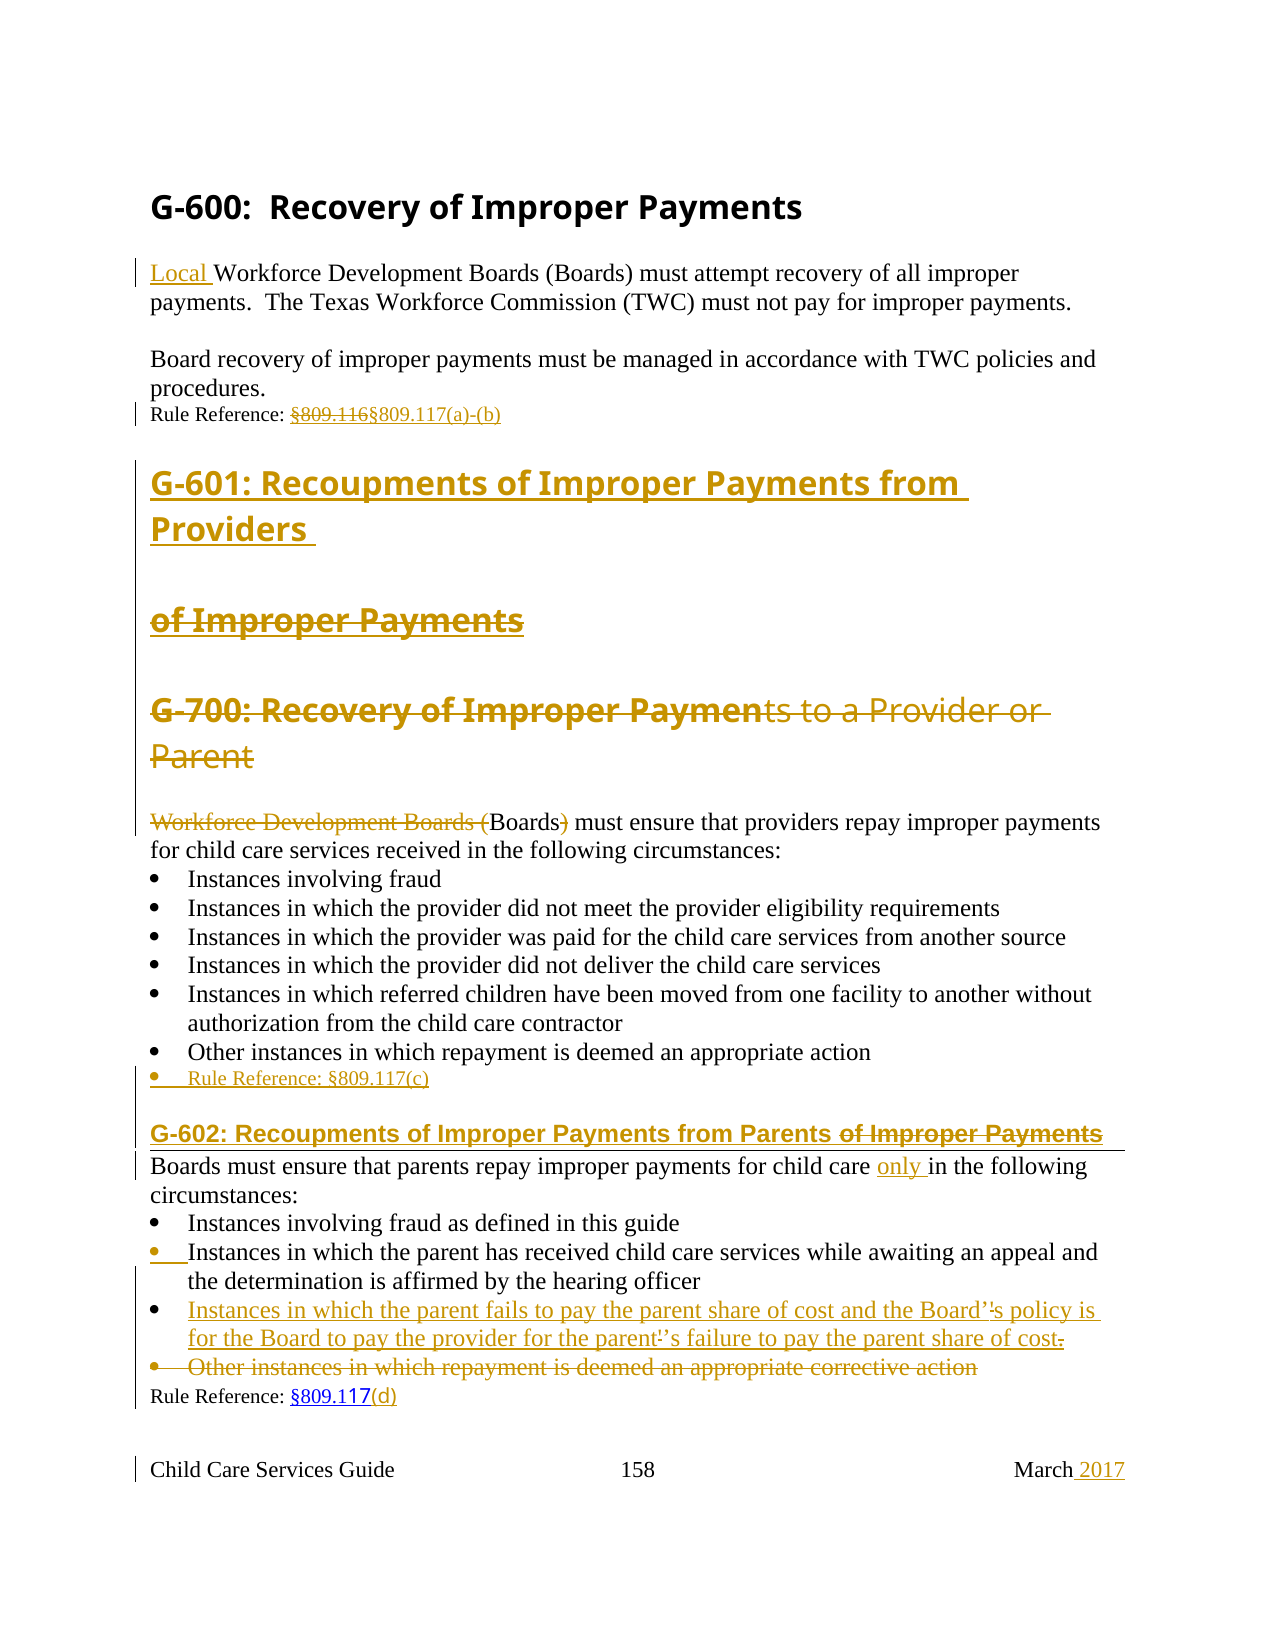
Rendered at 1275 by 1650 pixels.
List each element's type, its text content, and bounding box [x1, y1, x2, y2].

text Boards must ensure that parents repay improper payments for child care in the following circumstances: [150, 1151, 1125, 1208]
list Instances in which the provider did not deliver the child care services [150, 951, 1125, 979]
list Instances involving fraud as defined in this guide [150, 1208, 1125, 1237]
list Instances in which referred children have been moved from one facility to another without authorization from the child care contractor [150, 979, 1125, 1037]
text Board recovery of improper payments must be managed in accordance with TWC policies and procedures. [150, 344, 1125, 402]
list Instances in which the provider did not meet the provider eligibility requirements [150, 893, 1125, 922]
text Rule Reference: [150, 402, 1125, 426]
list Instances in which the provider was paid for the child care services from another source [150, 922, 1125, 951]
list Instances in which the parent has received child care services while awaiting an appeal and the determination is affirmed by the hearing officer [150, 1237, 1125, 1295]
text Boards must ensure that providers repay improper payments for child care services received in the following circumstances: [150, 807, 1125, 864]
text Rule Reference: §809.117 [150, 1381, 1125, 1409]
list Other instances in which repayment is deemed an appropriate action [150, 1037, 1125, 1066]
list Instances involving fraud [150, 864, 1125, 893]
text G-600: Recovery of Improper Payments [150, 184, 1125, 229]
text Workforce Development Boards (Boards) must attempt recovery of all improper payments. The Texas Workforce Commission (TWC) must not pay for improper payments. [150, 258, 1125, 316]
